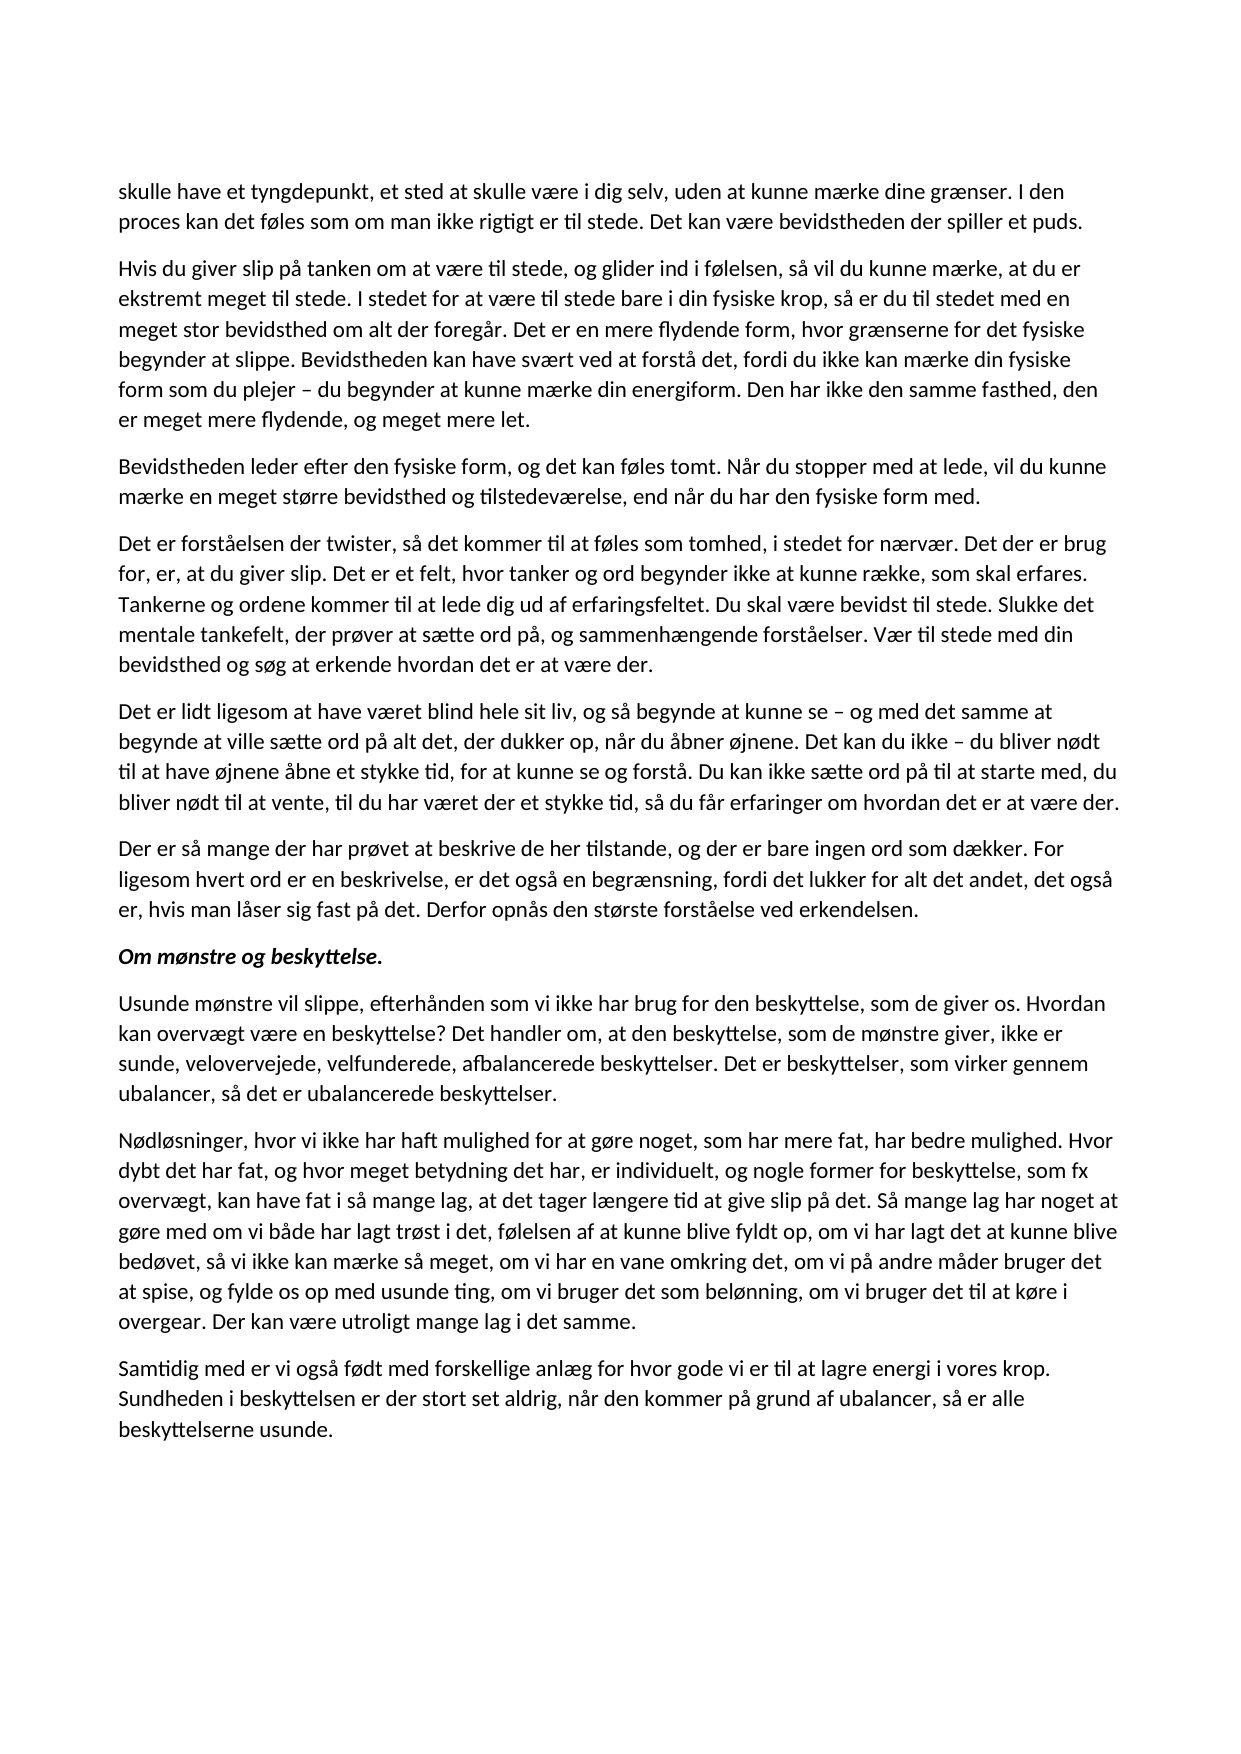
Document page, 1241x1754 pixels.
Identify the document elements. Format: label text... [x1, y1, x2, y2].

text Usunde mønstre vil slippe, efterhånden som vi ikke har brug for den beskyttelse, som de giver os. Hvordan kan overvægt være en beskyttelse? Det handler om, at den beskyttelse, som de mønstre giver, ikke er sunde, velovervejede, velfunderede, afbalancerede beskyttelser. Det er beskyttelser, som virker gennem ubalancer, så det er ubalancerede beskyttelser. [118, 989, 1122, 1107]
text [118, 177, 1122, 235]
text Om mønstre og beskyttelse. [118, 942, 1122, 970]
text Samtidig med er vi også født med forskellige anlæg for hvor gode vi er til at lagre energi i vores krop. Sundheden i beskyttelsen er der stort set aldrig, når den kommer på grund af ubalancer, så er alle beskyttelserne usunde. [118, 1354, 1122, 1443]
text Nødløsninger, hvor vi ikke har haft mulighed for at gøre noget, som har mere fat, har bedre mulighed. Hvor dybt det har fat, og hvor meget betydning det har, er individuelt, og nogle former for beskyttelse, som fx overvægt, kan have fat i så mange lag, at det tager længere tid at give slip på det. Så mange lag har noget at gøre med om vi både har lagt trøst i det, følelsen af at kunne blive fyldt op, om vi har lagt det at kunne blive bedøvet, så vi ikke kan mærke så meget, om vi har en vane omkring det, om vi på andre måder bruger det at spise, og fylde os op med usunde ting, om vi bruger det som belønning, om vi bruger det til at køre i overgear. Der kan være utroligt mange lag i det samme. [118, 1126, 1122, 1335]
text Der er så mange der har prøvet at beskrive de her tilstande, og der er bare ingen ord som dækker. For ligesom hvert ord er en beskrivelse, er det også en begrænsning, fordi det lukker for alt det andet, det også er, hvis man låser sig fast på det. Derfor opnås den største forståelse ved erkendelsen. [118, 834, 1122, 923]
text Bevidstheden leder efter den fysiske form, og det kan føles tomt. Når du stopper med at lede, vil du kunne mærke en meget større bevidsthed og tilstedeværelse, end når du har den fysiske form med. [118, 452, 1122, 510]
text Hvis du giver slip på tanken om at være til stede, og glider ind i følelsen, så vil du kunne mærke, at du er ekstremt meget til stede. I stedet for at være til stede bare i din fysiske krop, så er du til stedet med en meget stor bevidsthed om alt der foregår. Det er en mere flydende form, hvor grænserne for det fysiske begynder at slippe. Bevidstheden kan have svært ved at forstå det, fordi du ikke kan mærke din fysiske form som du plejer – du begynder at kunne mærke din energiform. Den har ikke den samme fasthed, den er meget mere flydende, og meget mere let. [118, 254, 1122, 433]
text Det er lidt ligesom at have været blind hele sit liv, og så begynde at kunne se – og med det samme at begynde at ville sætte ord på alt det, der dukker op, når du åbner øjnene. Det kan du ikke – du bliver nødt til at have øjnene åbne et stykke tid, for at kunne se og forstå. Du kan ikke sætte ord på til at starte med, du bliver nødt til at vente, til du har været der et stykke tid, så du får erfaringer om hvordan det er at være der. [118, 697, 1122, 816]
text Det er forståelsen der twister, så det kommer til at føles som tomhed, i stedet for nærvær. Det der er brug for, er, at du giver slip. Det er et felt, hvor tanker og ord begynder ikke at kunne række, som skal erfares. Tankerne og ordene kommer til at lede dig ud af erfaringsfeltet. Du skal være bevidst til stede. Slukke det mentale tankefelt, der prøver at sætte ord på, og sammenhængende forståelser. Vær til stede med din bevidsthed og søg at erkende hvordan det er at være der. [118, 529, 1122, 678]
